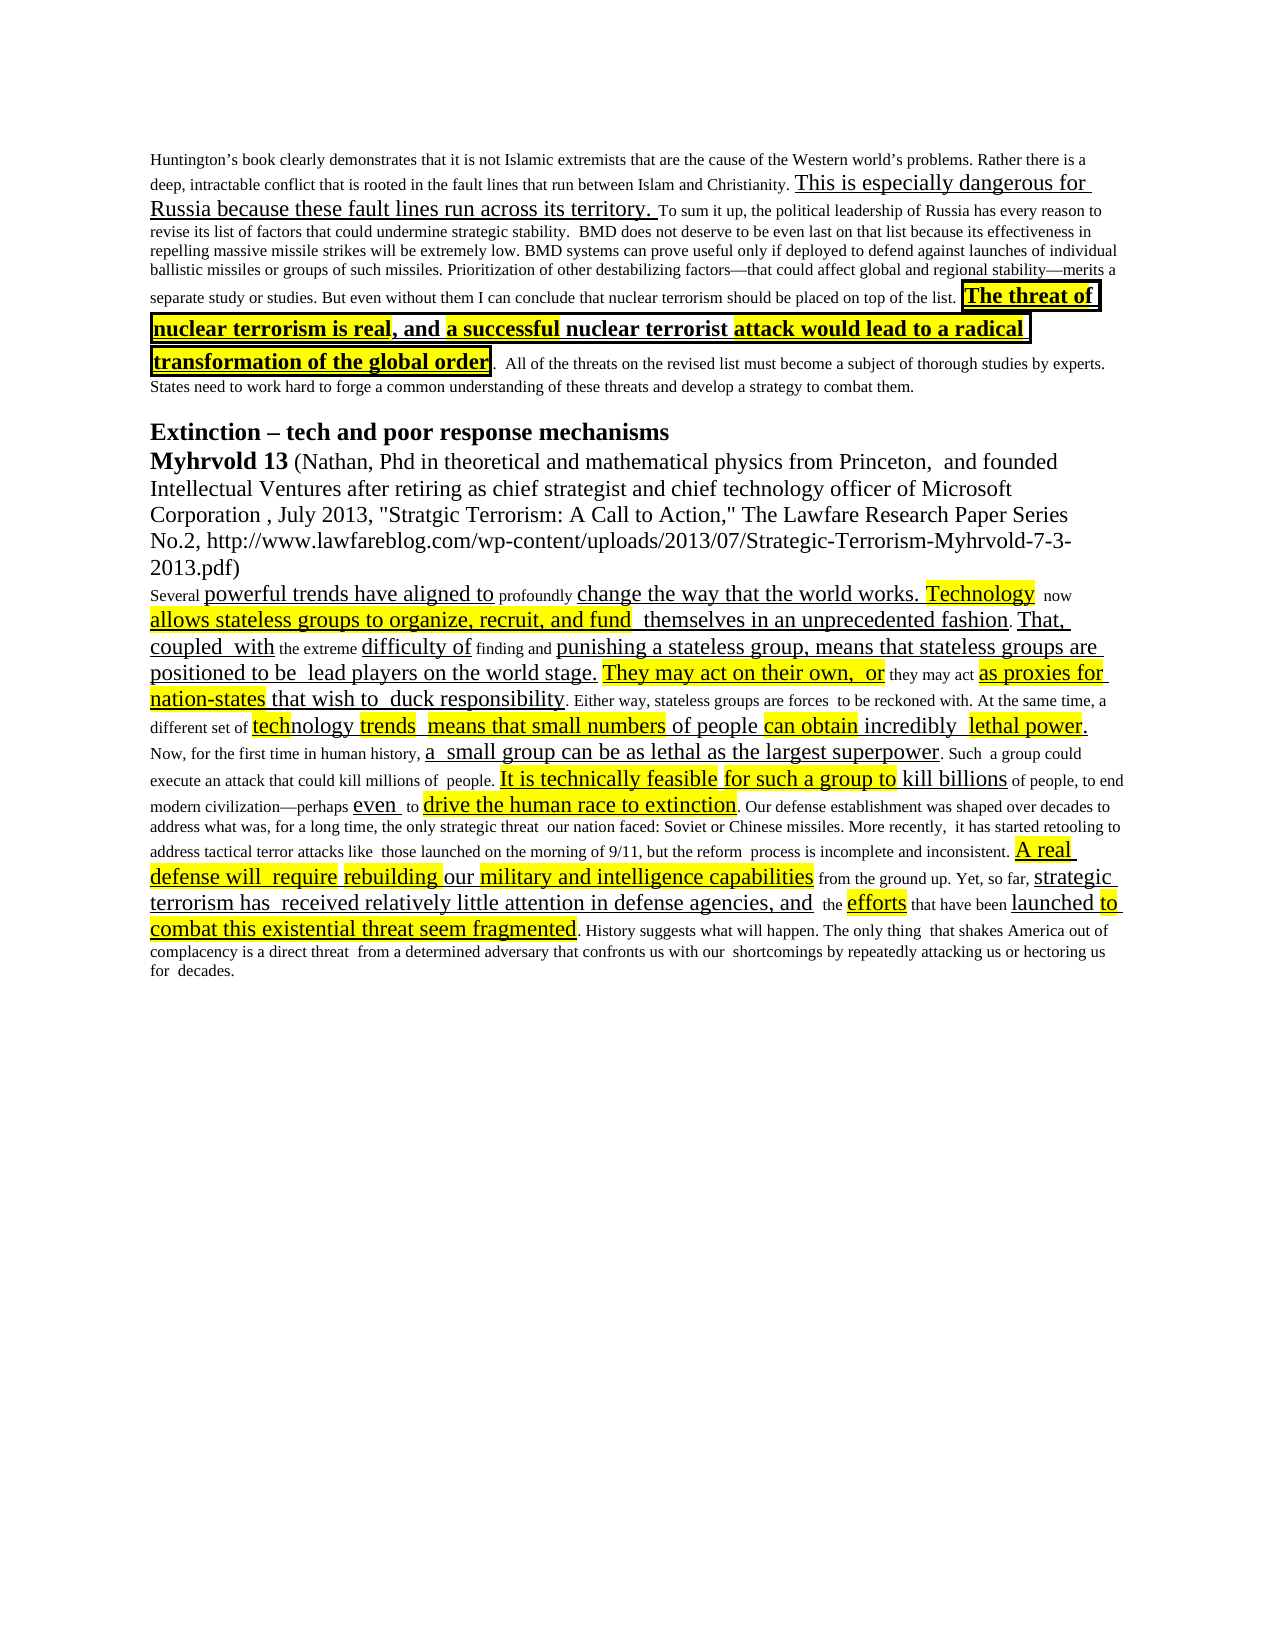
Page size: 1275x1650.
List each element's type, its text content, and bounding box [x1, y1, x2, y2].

text Several powerful trends have aligned to profoundly change the way that the world works. Technology now allows stateless groups to organize, recruit, and fund themselves in an unprecedented fashion. That, coupled with the extreme difficulty of finding and punishing a stateless group, means that stateless groups are positioned to be lead players on the world stage. They may act on their own, or they may act as proxies for nation-states that wish to duck responsibility. Either way, stateless groups are forces to be reckoned with. At the same time, a different set of technology trends means that small numbers of people can obtain incredibly lethal power. Now, for the first time in human history, a small group can be as lethal as the largest superpower. Such a group could execute an attack that could kill millions of people. It is technically feasible for such a group to kill billions of people, to end modern civilization—perhaps even to drive the human race to extinction. Our defense establishment was shaped over decades to address what was, for a long time, the only strategic threat our nation faced: Soviet or Chinese missiles. More recently, it has started retooling to address tactical terror attacks like those launched on the morning of 9/11, but the reform process is incomplete and inconsistent. A real defense will require rebuilding our military and intelligence capabilities from the ground up. Yet, so far, strategic terrorism has received relatively little attention in defense agencies, and the efforts that have been launched to combat this existential threat seem fragmented. History suggests what will happen. The only thing that shakes America out of complacency is a direct threat from a determined adversary that confronts us with our shortcomings by repeatedly attacking us or hectoring us for decades. [150, 580, 1125, 980]
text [150, 150, 1125, 396]
text Myhrvold 13 (Nathan, Phd in theoretical and mathematical physics from Princeton, and founded Intellectual Ventures after retiring as chief strategist and chief technology officer of Microsoft Corporation , July 2013, "Stratgic Terrorism: A Call to Action," The Lawfare Research Paper Series No.2, http://www.lawfareblog.com/wp-content/uploads/2013/07/Strategic-Terrorism-Myhrvold-7-3-2013.pdf) [150, 446, 1125, 580]
subtitle Extinction – tech and poor response mechanisms [150, 417, 1125, 446]
